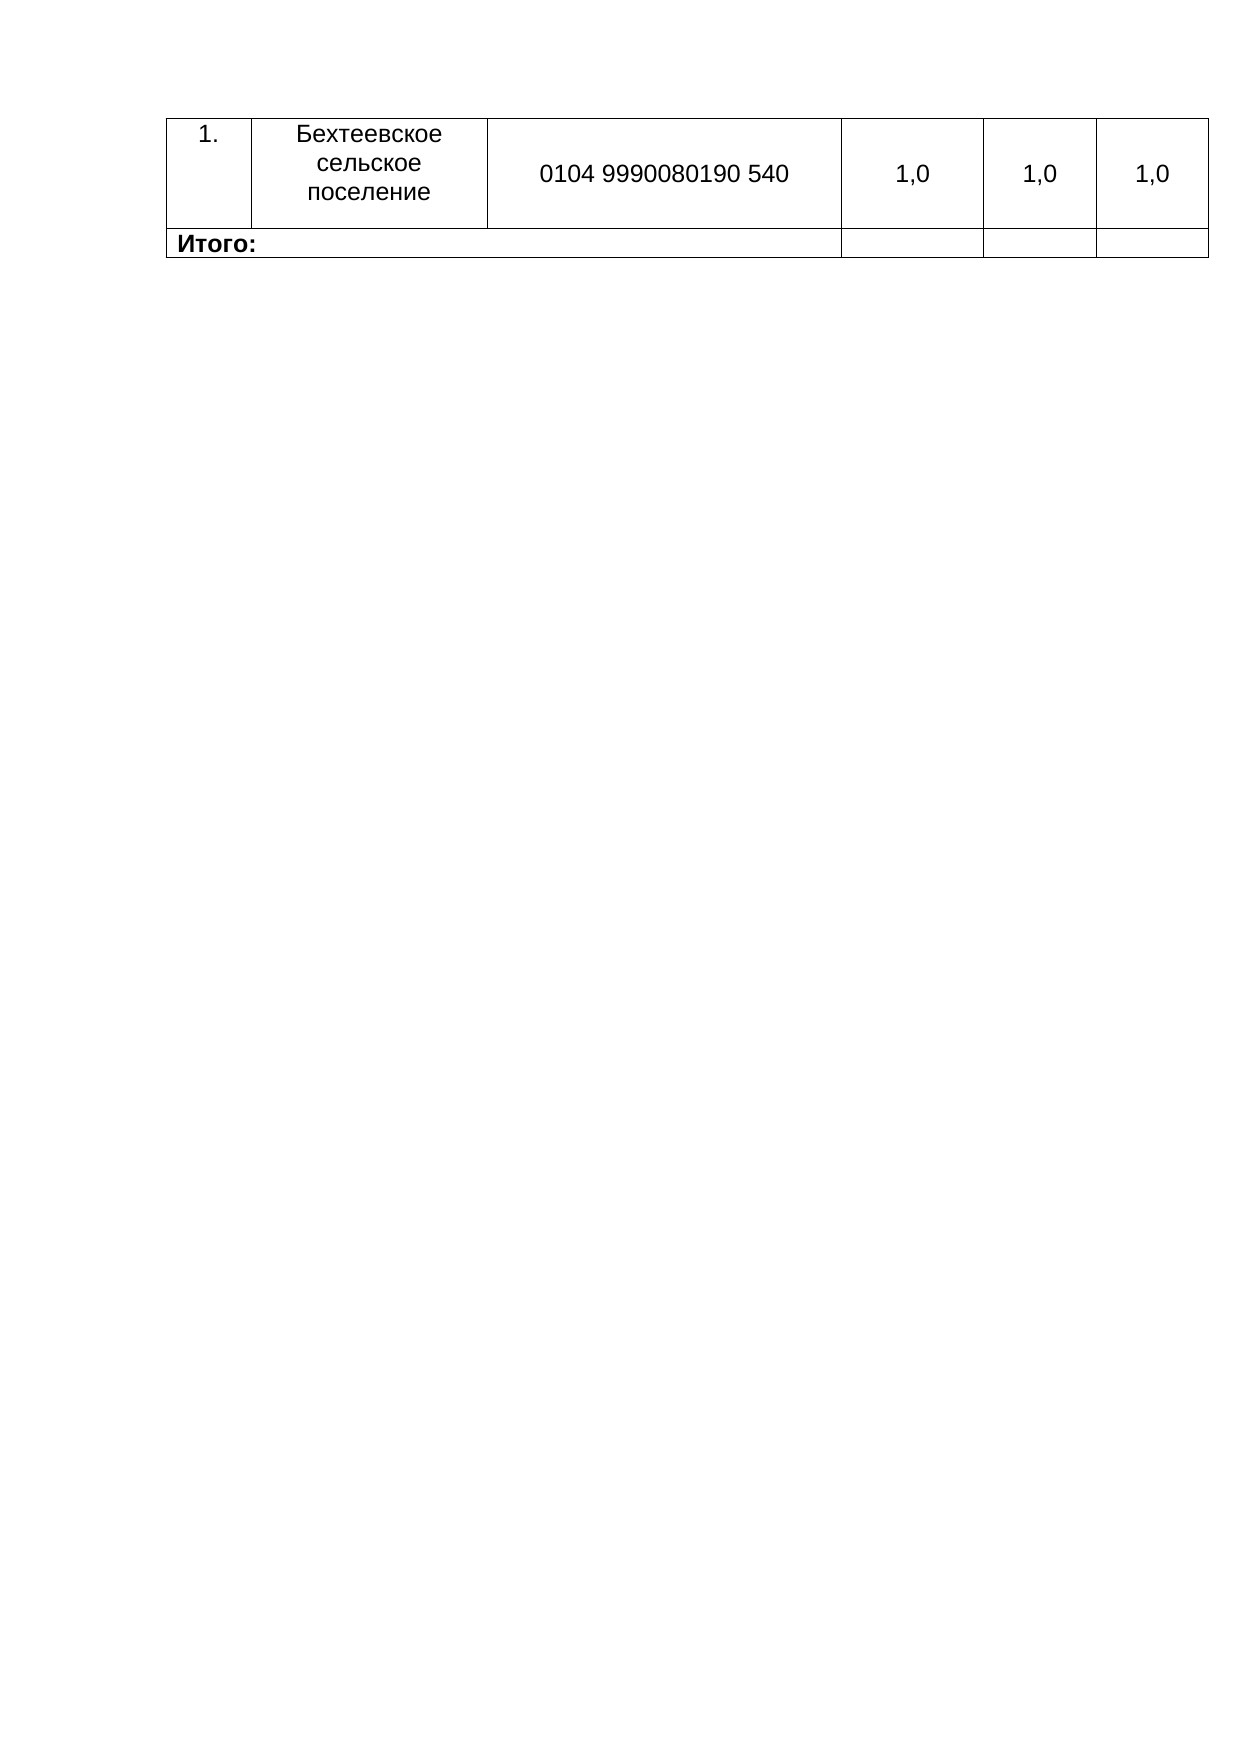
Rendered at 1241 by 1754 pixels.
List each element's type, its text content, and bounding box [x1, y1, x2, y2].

table_cell Бехтеевское сельское поселение [252, 119, 487, 227]
table_cell 1,0 [984, 119, 1096, 227]
table_cell Итого: [167, 229, 841, 257]
table_cell 1,0 [842, 119, 983, 227]
table_cell [1097, 229, 1208, 257]
table_cell 1,0 [1097, 119, 1208, 227]
table_cell [842, 229, 983, 257]
table_cell [984, 229, 1096, 257]
table_cell 0104 9990080190 540 [488, 119, 841, 227]
table_cell 1. [167, 119, 251, 227]
